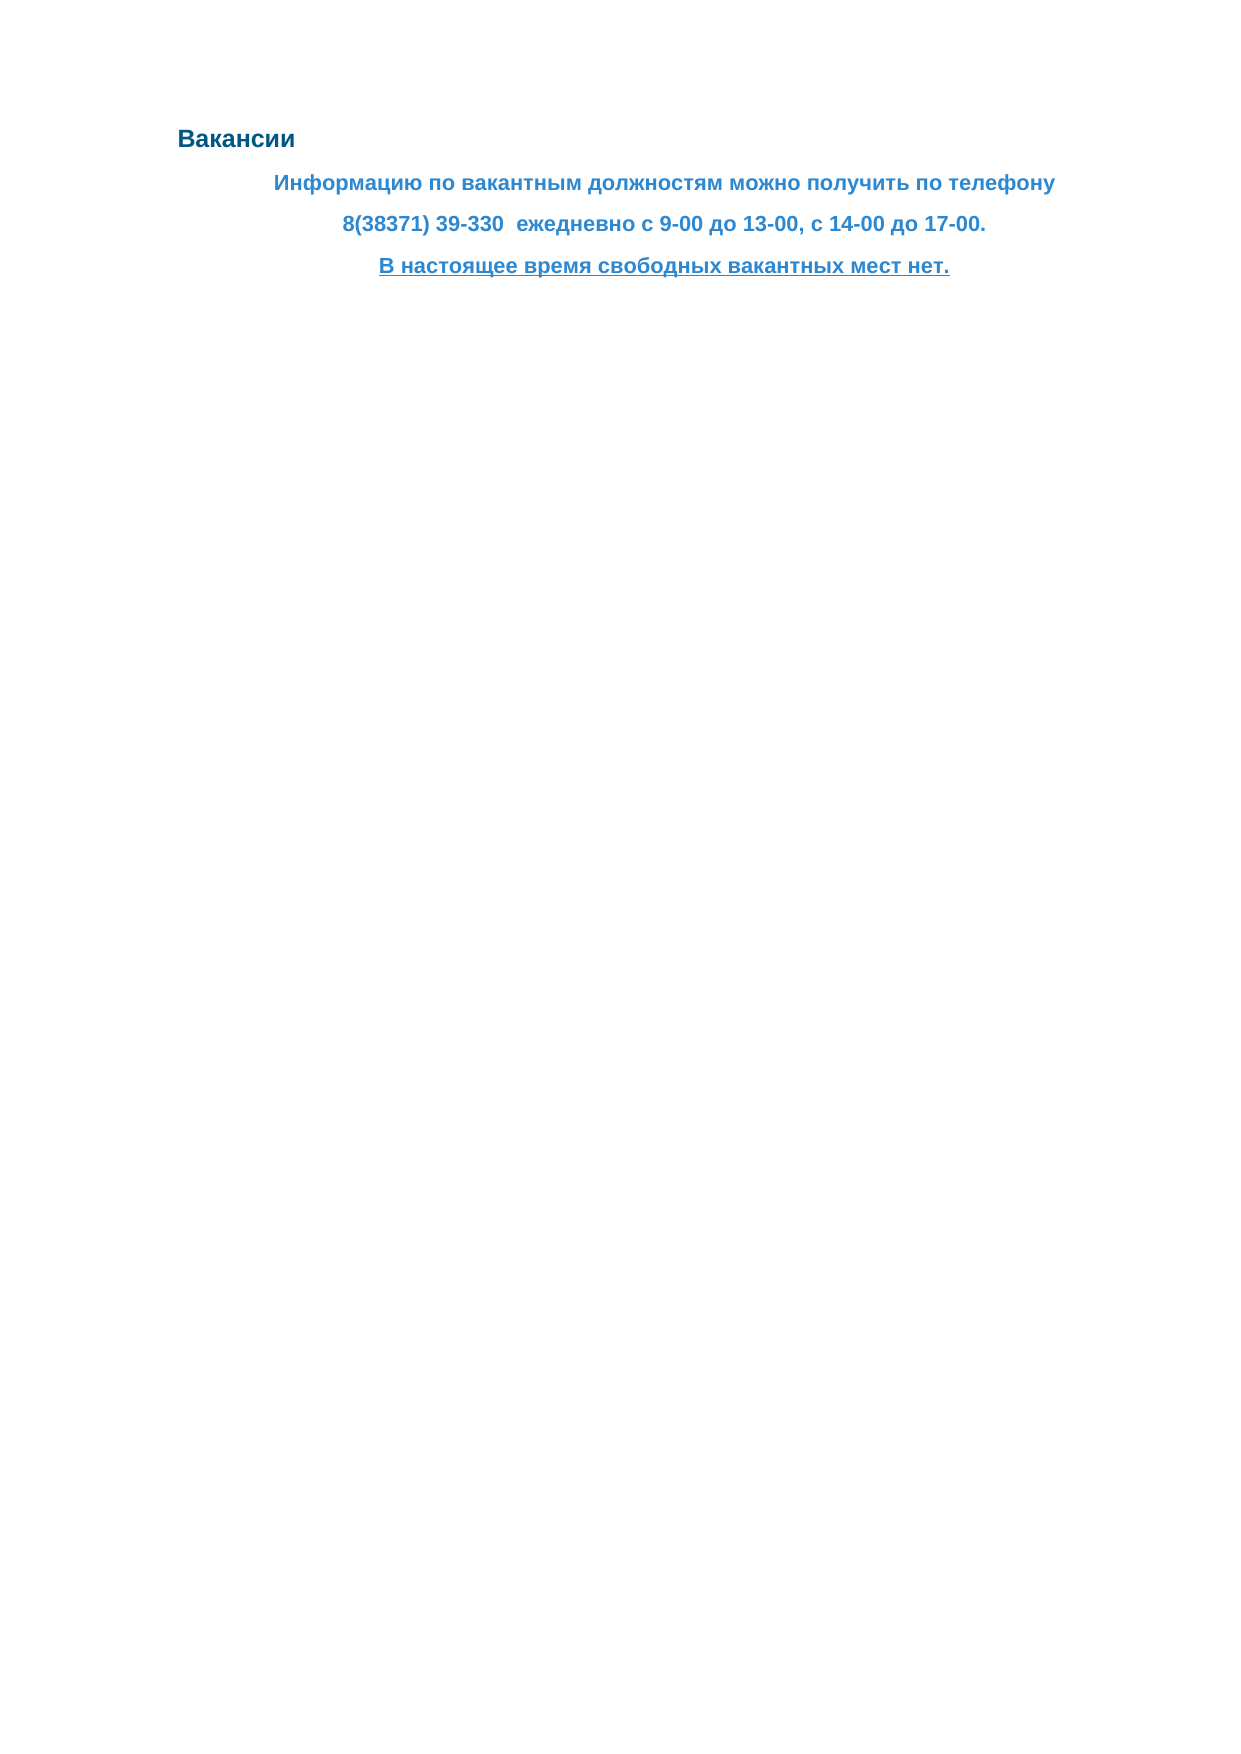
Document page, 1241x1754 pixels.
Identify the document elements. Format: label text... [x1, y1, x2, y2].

text Информацию по вакантным должностям можно получить по телефону [177, 168, 1152, 195]
text В настоящее время свободных вакантных мест нет. [177, 252, 1152, 278]
text 8(38371) 39-330 ежедневно с 9-00 до 13-00, с 14-00 до 17-00. [177, 210, 1152, 237]
text Вакансии [177, 123, 1152, 153]
